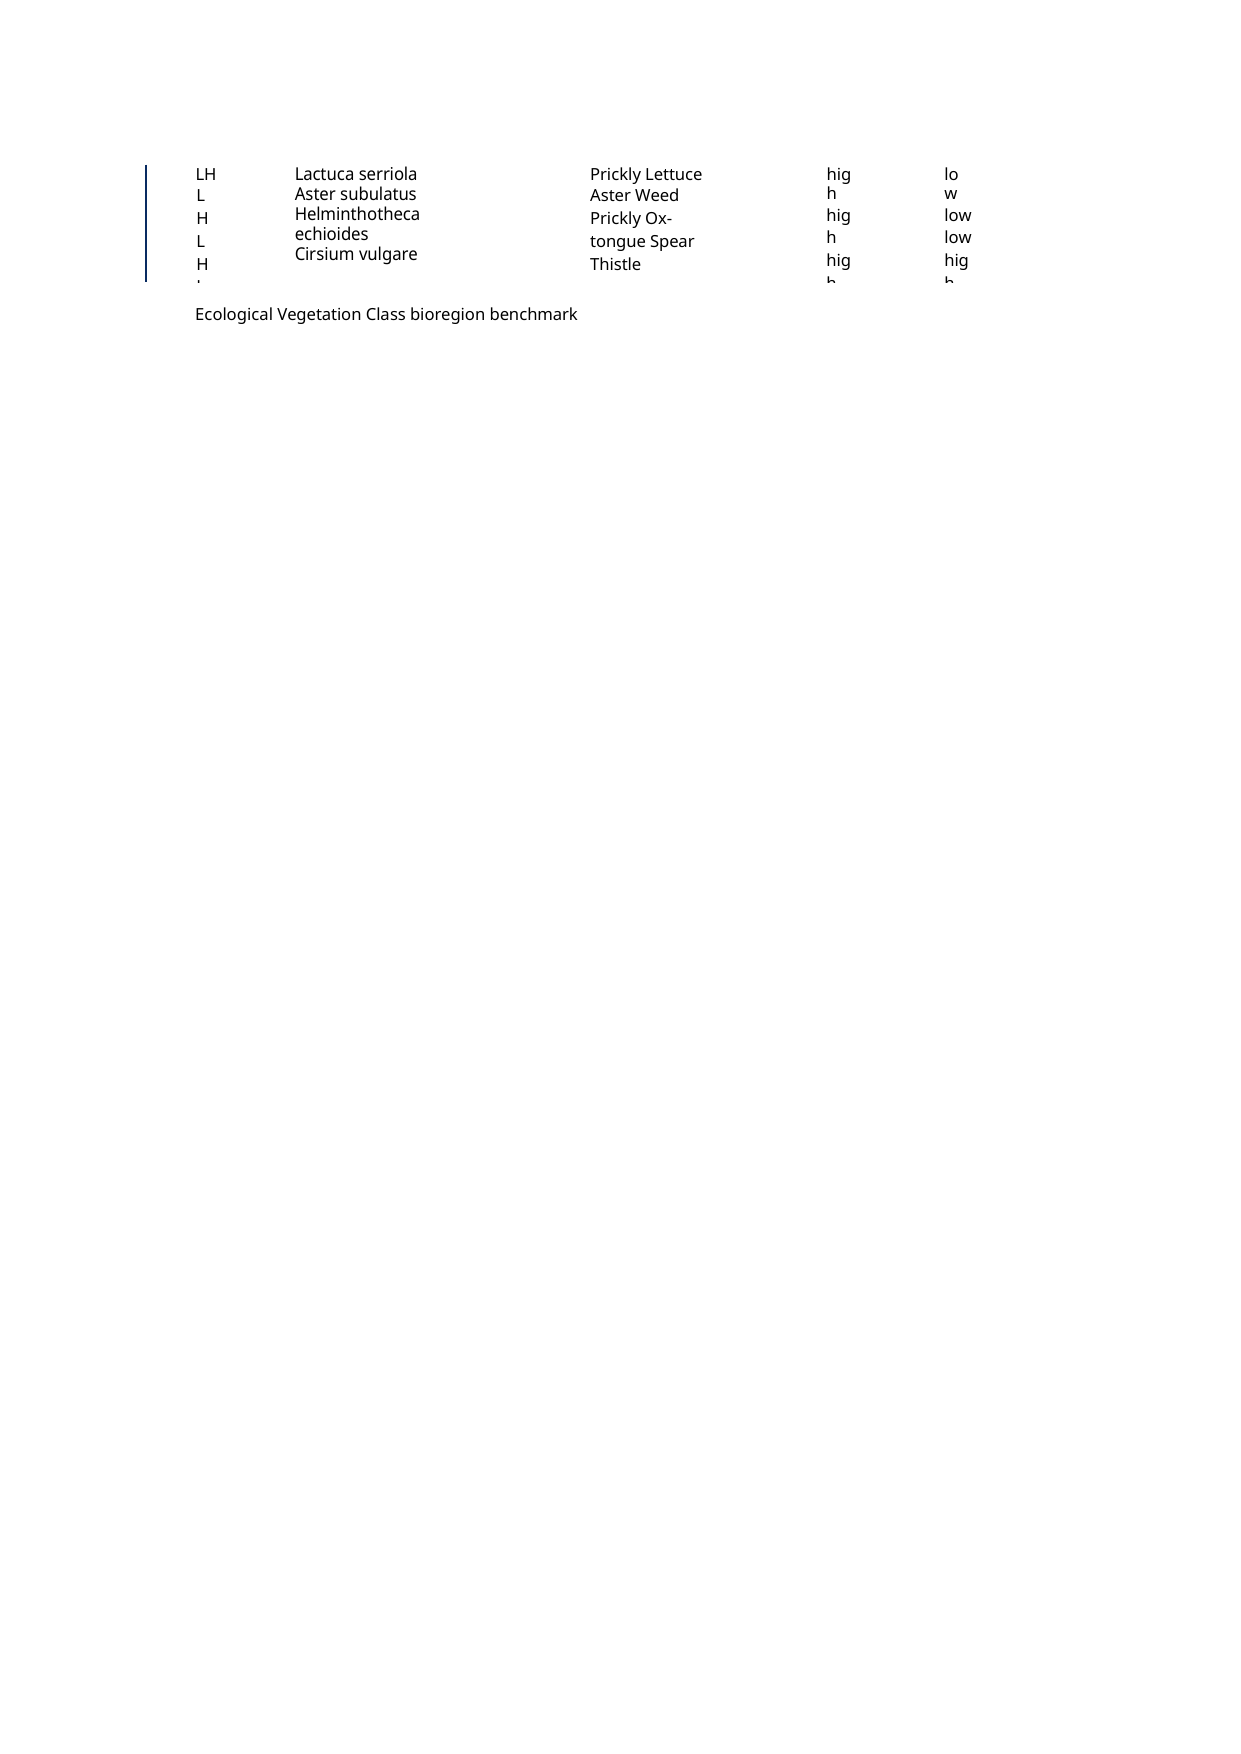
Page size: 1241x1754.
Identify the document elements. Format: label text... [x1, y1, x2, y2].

table_cell Lactuca serriola Aster subulatus Helminthotheca echioides Cirsium vulgare [289, 165, 542, 282]
table_cell LH LH LH LH [147, 165, 289, 282]
table_cell low low low high [925, 165, 1197, 282]
table_cell Prickly Lettuce Aster Weed Prickly Ox-tongue Spear Thistle [543, 165, 779, 282]
text Ecological Vegetation Class bioregion benchmark [195, 303, 1211, 325]
table_cell high high high high [779, 165, 925, 282]
